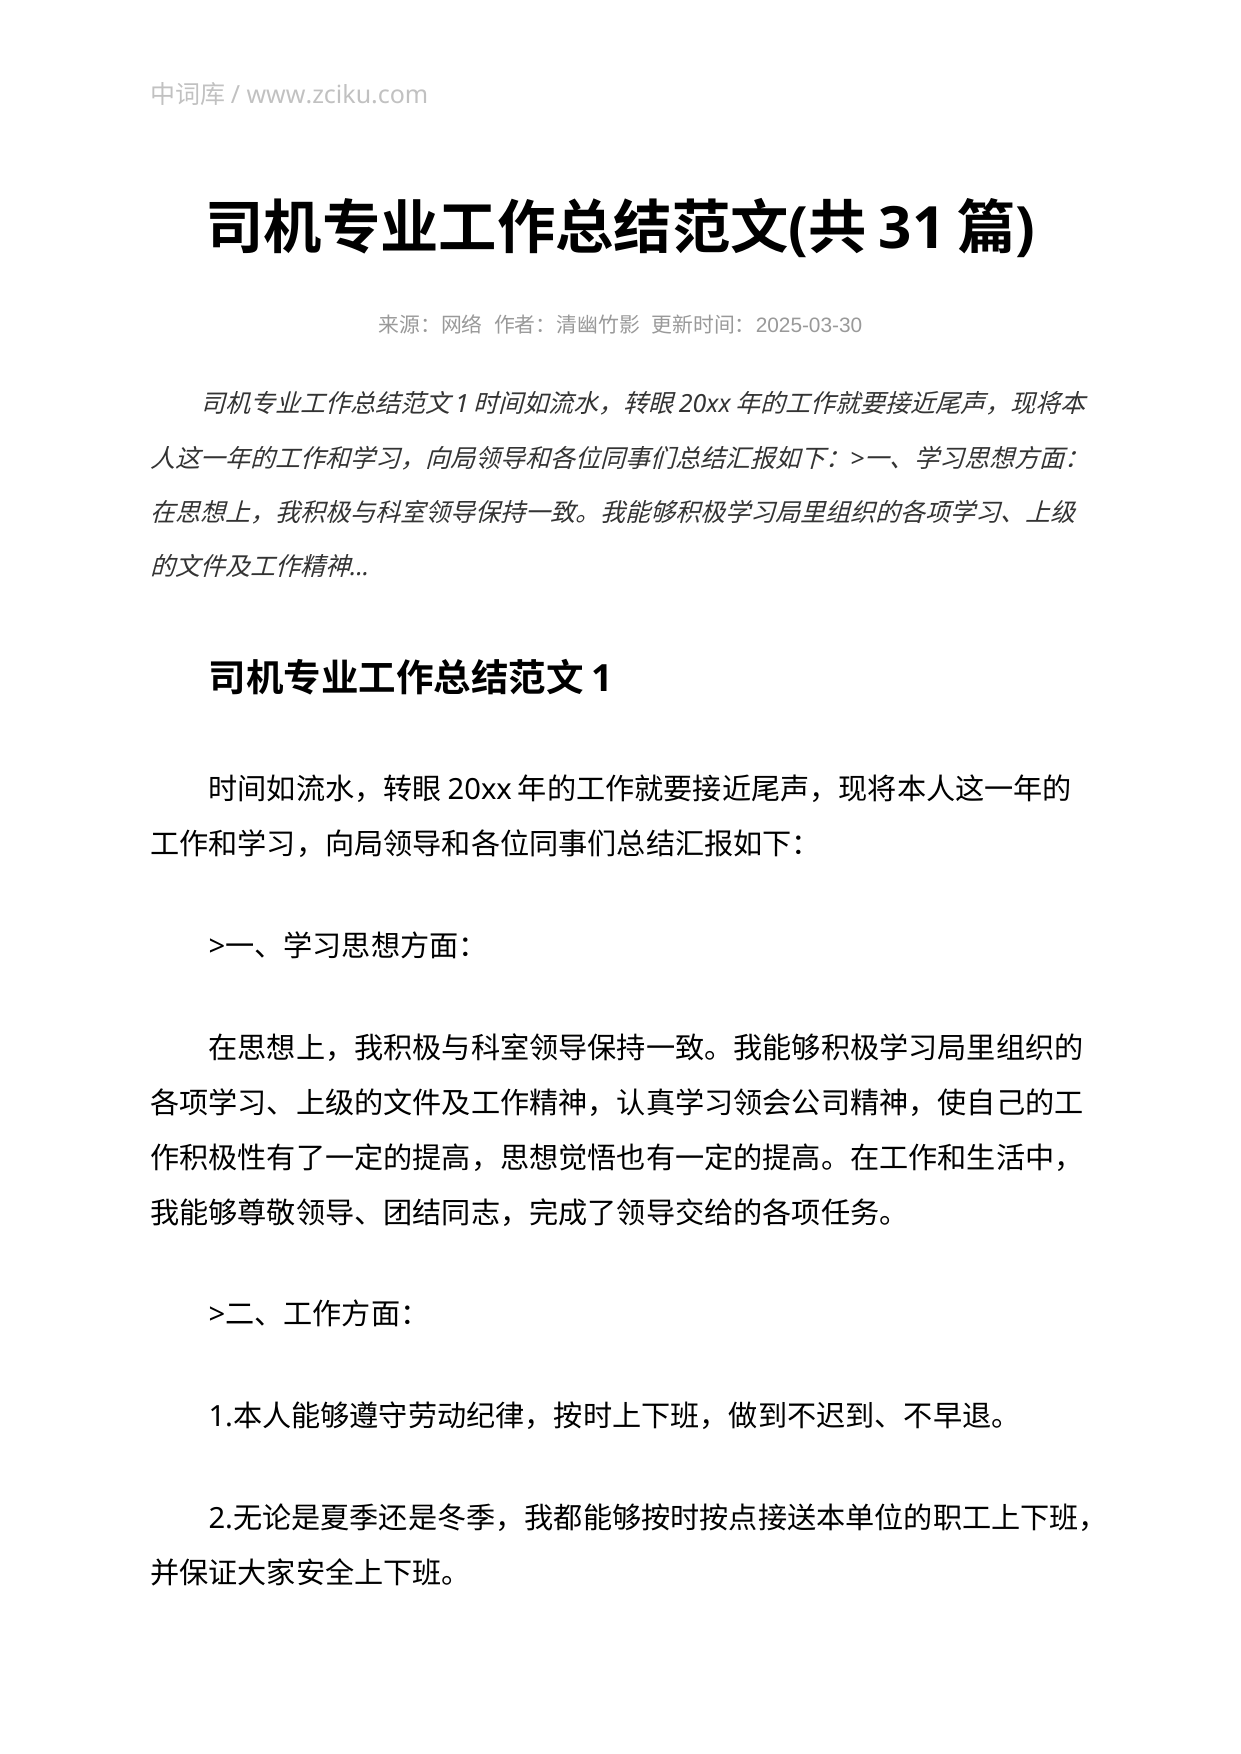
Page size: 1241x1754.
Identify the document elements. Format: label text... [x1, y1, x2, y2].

text 2.无论是夏季还是冬季，我都能够按时按点接送本单位的职工上下班，并保证大家安全上下班。 [150, 1495, 1090, 1592]
text 司机专业工作总结范文1 [150, 648, 1090, 703]
text 1.本人能够遵守劳动纪律，按时上下班，做到不迟到、不早退。 [150, 1393, 1090, 1435]
text 来源：网络 作者：清幽竹影 更新时间：2025-03-30 [150, 313, 1090, 337]
text >一、学习思想方面： [150, 922, 1090, 965]
text 在思想上，我积极与科室领导保持一致。我能够积极学习局里组织的各项学习、上级的文件及工作精神，认真学习领会公司精神，使自己的工作积极性有了一定的提高，思想觉悟也有一定的提高。在工作和生活中，我能够尊敬领导、团结同志，完成了领导交给的各项任务。 [150, 1024, 1090, 1231]
text 时间如流水，转眼20xx年的工作就要接近尾声，现将本人这一年的工作和学习，向局领导和各位同事们总结汇报如下： [150, 766, 1090, 863]
subtitle 司机专业工作总结范文(共31篇) [150, 181, 1090, 266]
text >二、工作方面： [150, 1291, 1090, 1333]
text 司机专业工作总结范文1时间如流水，转眼20xx年的工作就要接近尾声，现将本人这一年的工作和学习，向局领导和各位同事们总结汇报如下：>一、学习思想方面：在思想上，我积极与科室领导保持一致。我能够积极学习局里组织的各项学习、上级的文件及工作精神... [150, 384, 1090, 583]
